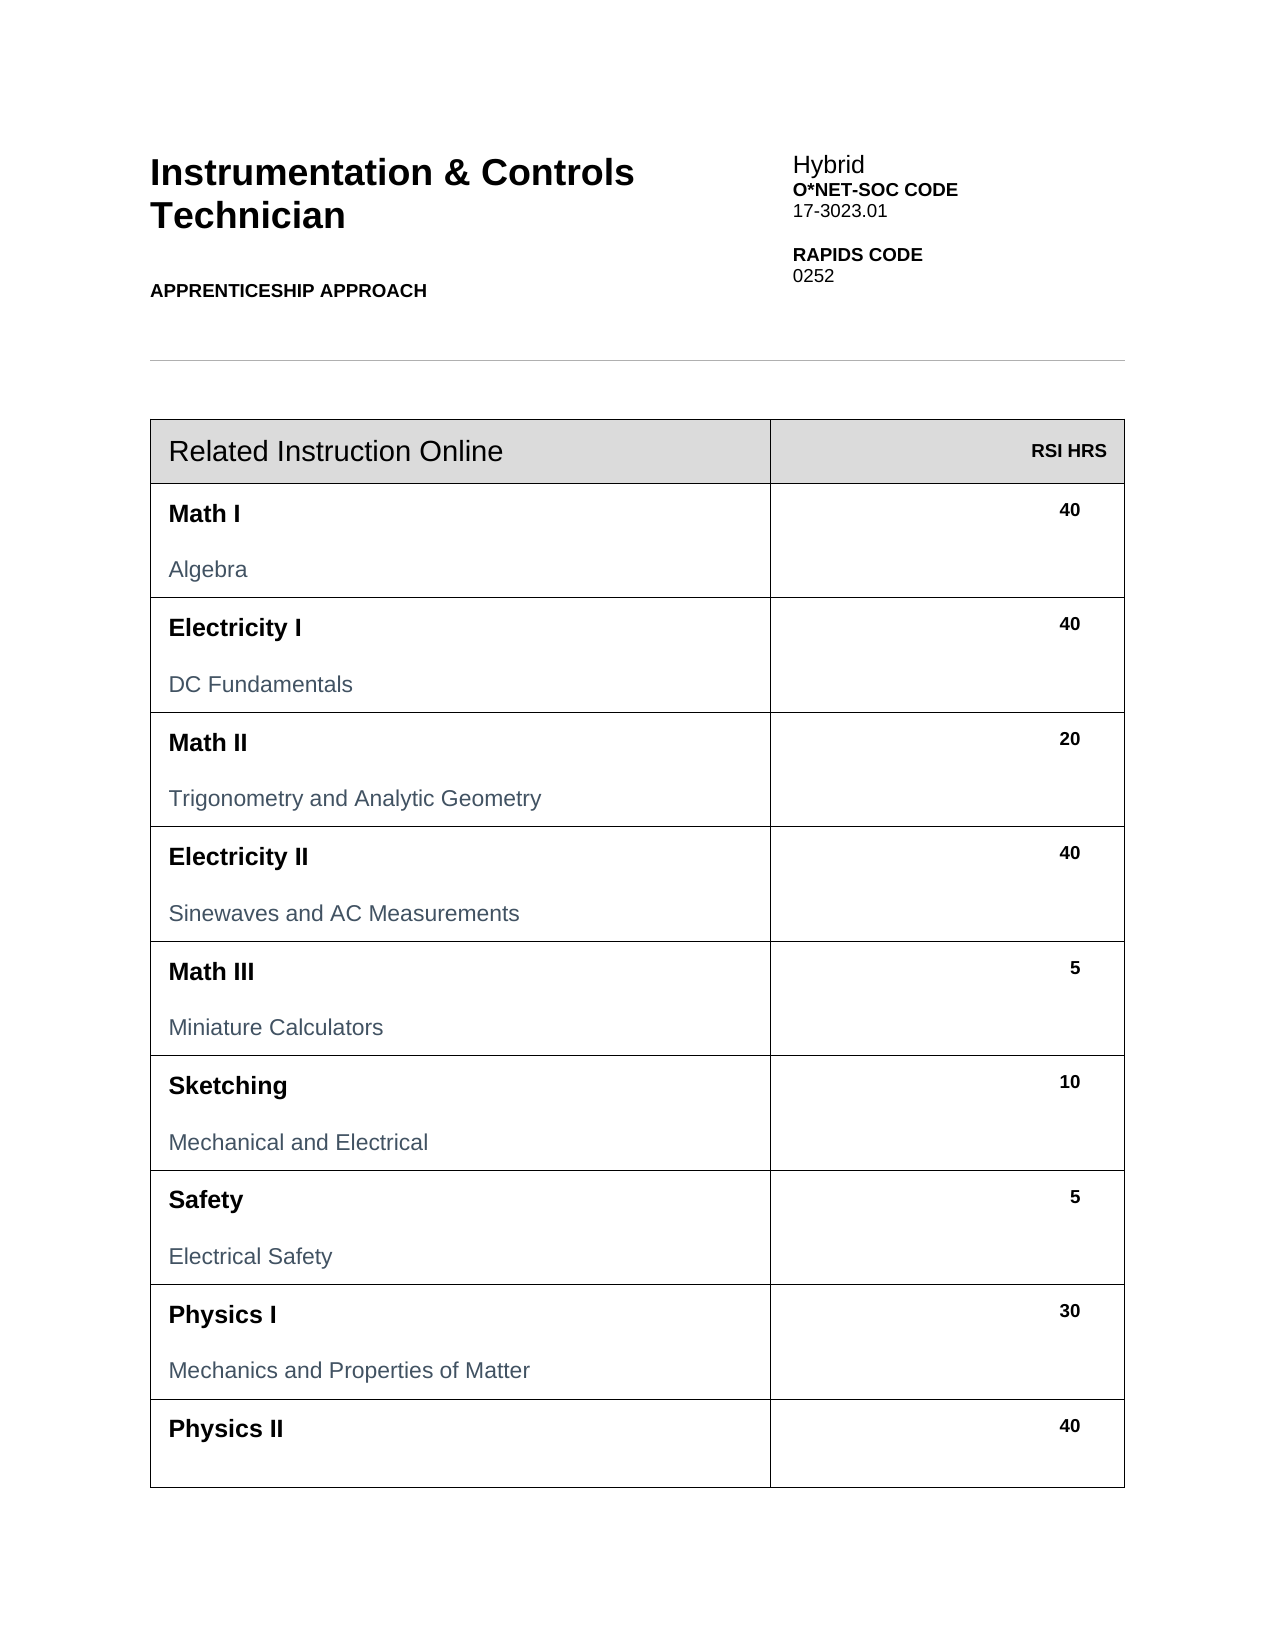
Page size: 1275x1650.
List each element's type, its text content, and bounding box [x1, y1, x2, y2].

table_cell 40 [771, 484, 1124, 597]
table_header RSI HRS [771, 420, 1124, 483]
text Hybrid [793, 150, 1125, 179]
table_cell Safety Electrical Safety [151, 1171, 770, 1284]
table_cell Electricity I DC Fundamentals [151, 598, 770, 712]
table_header Related Instruction Online [151, 420, 770, 483]
table_cell 40 [771, 827, 1124, 941]
table_cell 30 [771, 1285, 1124, 1398]
table_cell Math I Algebra [151, 484, 770, 597]
table_cell Math III Miniature Calculators [151, 942, 770, 1055]
text 0252 [793, 265, 1125, 287]
table_cell 20 [771, 713, 1124, 826]
table_cell 40 [771, 598, 1124, 712]
table_cell 5 [771, 1171, 1124, 1284]
table_cell 5 [771, 942, 1124, 1055]
table_cell Sketching Mechanical and Electrical [151, 1056, 770, 1169]
table_cell Electricity II Sinewaves and AC Measurements [151, 827, 770, 941]
text APPRENTICESHIP APPROACH [150, 279, 719, 301]
table_cell 40 [771, 1400, 1124, 1487]
text Instrumentation & Controls Technician [150, 150, 719, 236]
table_cell 10 [771, 1056, 1124, 1169]
text O*NET-SOC CODE [793, 179, 1125, 200]
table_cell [151, 1400, 770, 1487]
text RAPIDS CODE [793, 243, 1125, 265]
table_cell Math II Trigonometry and Analytic Geometry [151, 713, 770, 826]
table_cell Physics I Mechanics and Properties of Matter [151, 1285, 770, 1398]
text 17-3023.01 [793, 200, 1125, 222]
